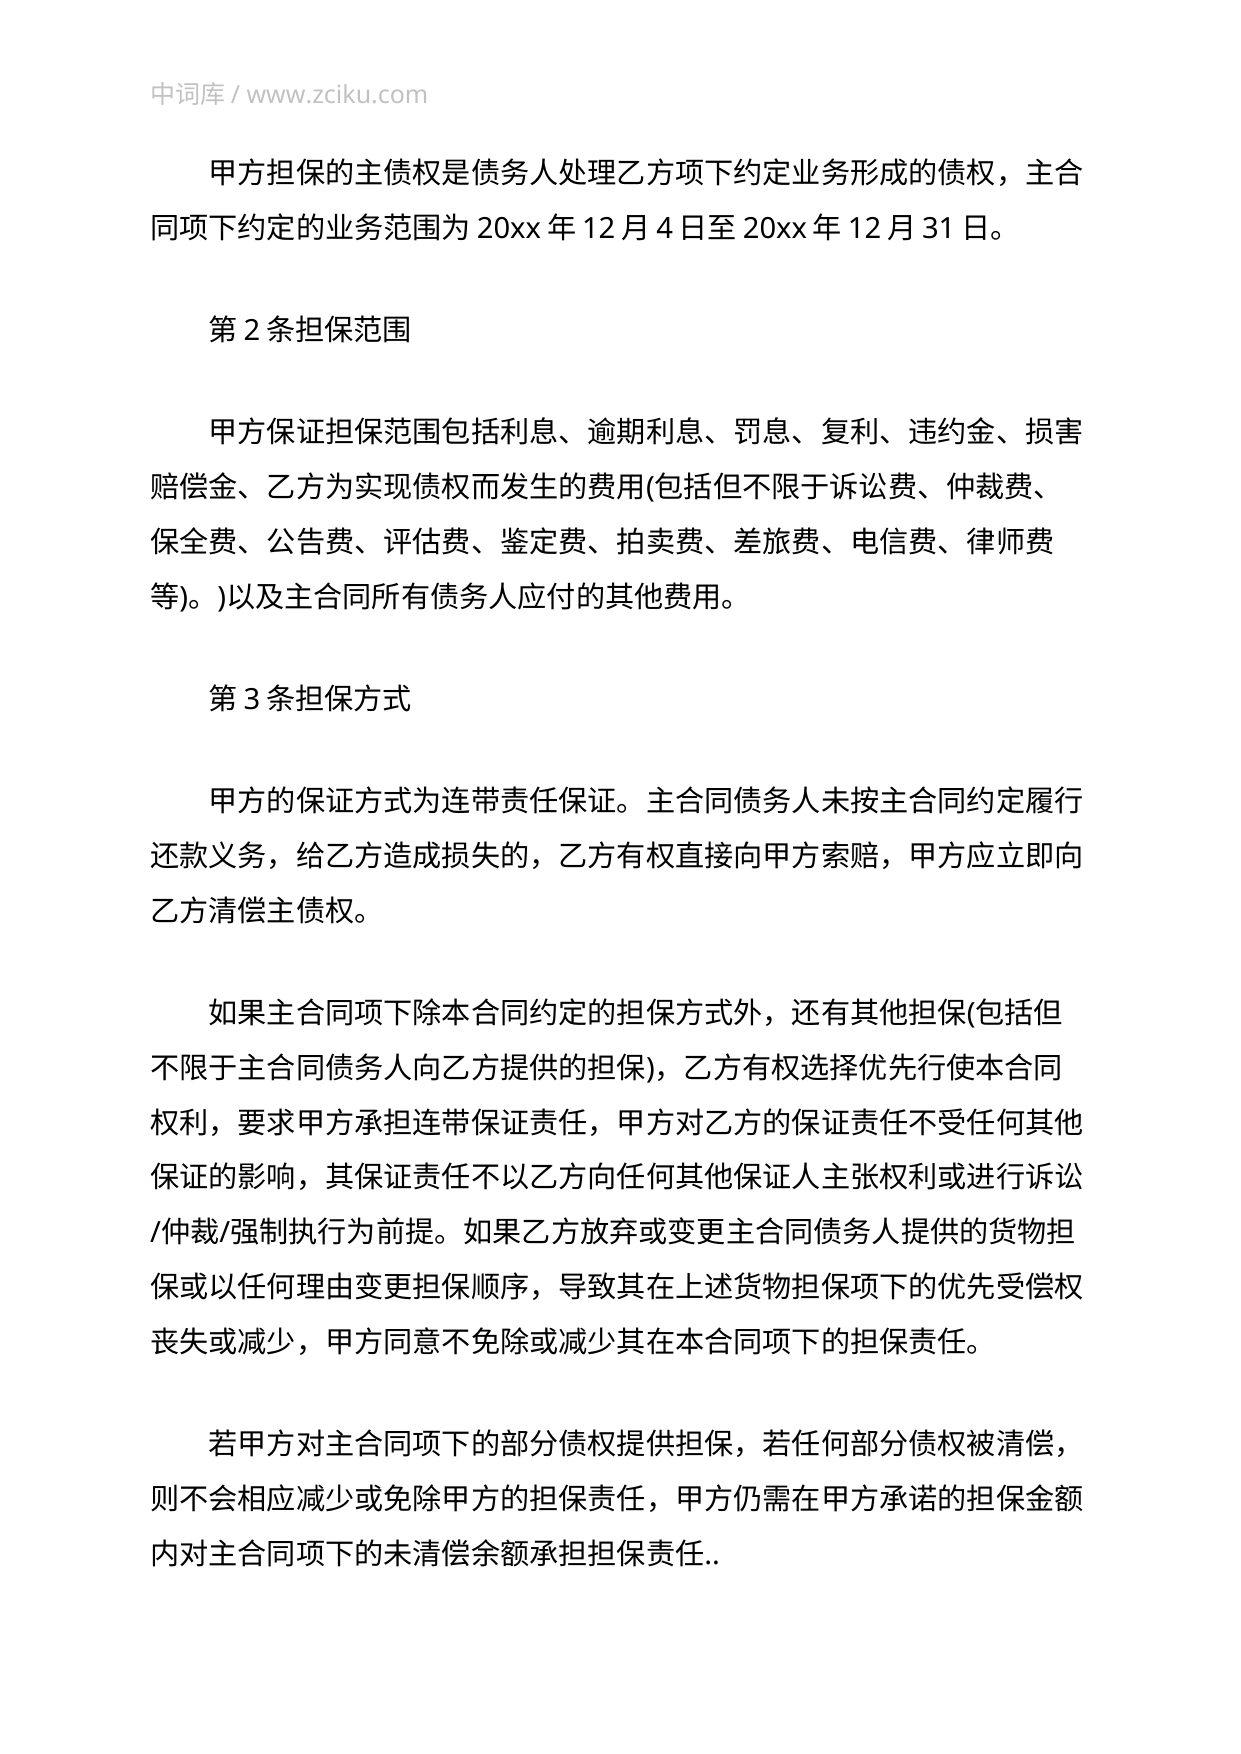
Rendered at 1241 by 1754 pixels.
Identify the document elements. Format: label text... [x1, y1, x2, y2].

text 如果主合同项下除本合同约定的担保方式外，还有其他担保(包括但不限于主合同债务人向乙方提供的担保)，乙方有权选择优先行使本合同权利，要求甲方承担连带保证责任，甲方对乙方的保证责任不受任何其他保证的影响，其保证责任不以乙方向任何其他保证人主张权利或进行诉讼/仲裁/强制执行为前提。如果乙方放弃或变更主合同债务人提供的货物担保或以任何理由变更担保顺序，导致其在上述货物担保项下的优先受偿权丧失或减少，甲方同意不免除或减少其在本合同项下的担保责任。 [150, 989, 1090, 1361]
text 甲方担保的主债权是债务人处理乙方项下约定业务形成的债权，主合同项下约定的业务范围为20xx年12月4日至20xx年12月31日。 [150, 150, 1090, 247]
text 第2条担保范围 [150, 307, 1090, 349]
text 第3条担保方式 [150, 676, 1090, 718]
text 甲方保证担保范围包括利息、逾期利息、罚息、复利、违约金、损害赔偿金、乙方为实现债权而发生的费用(包括但不限于诉讼费、仲裁费、保全费、公告费、评估费、鉴定费、拍卖费、差旅费、电信费、律师费等)。)以及主合同所有债务人应付的其他费用。 [150, 409, 1090, 616]
text 甲方的保证方式为连带责任保证。主合同债务人未按主合同约定履行还款义务，给乙方造成损失的，乙方有权直接向甲方索赔，甲方应立即向乙方清偿主债权。 [150, 778, 1090, 930]
text 若甲方对主合同项下的部分债权提供担保，若任何部分债权被清偿，则不会相应减少或免除甲方的担保责任，甲方仍需在甲方承诺的担保金额内对主合同项下的未清偿余额承担担保责任.. [150, 1421, 1090, 1573]
